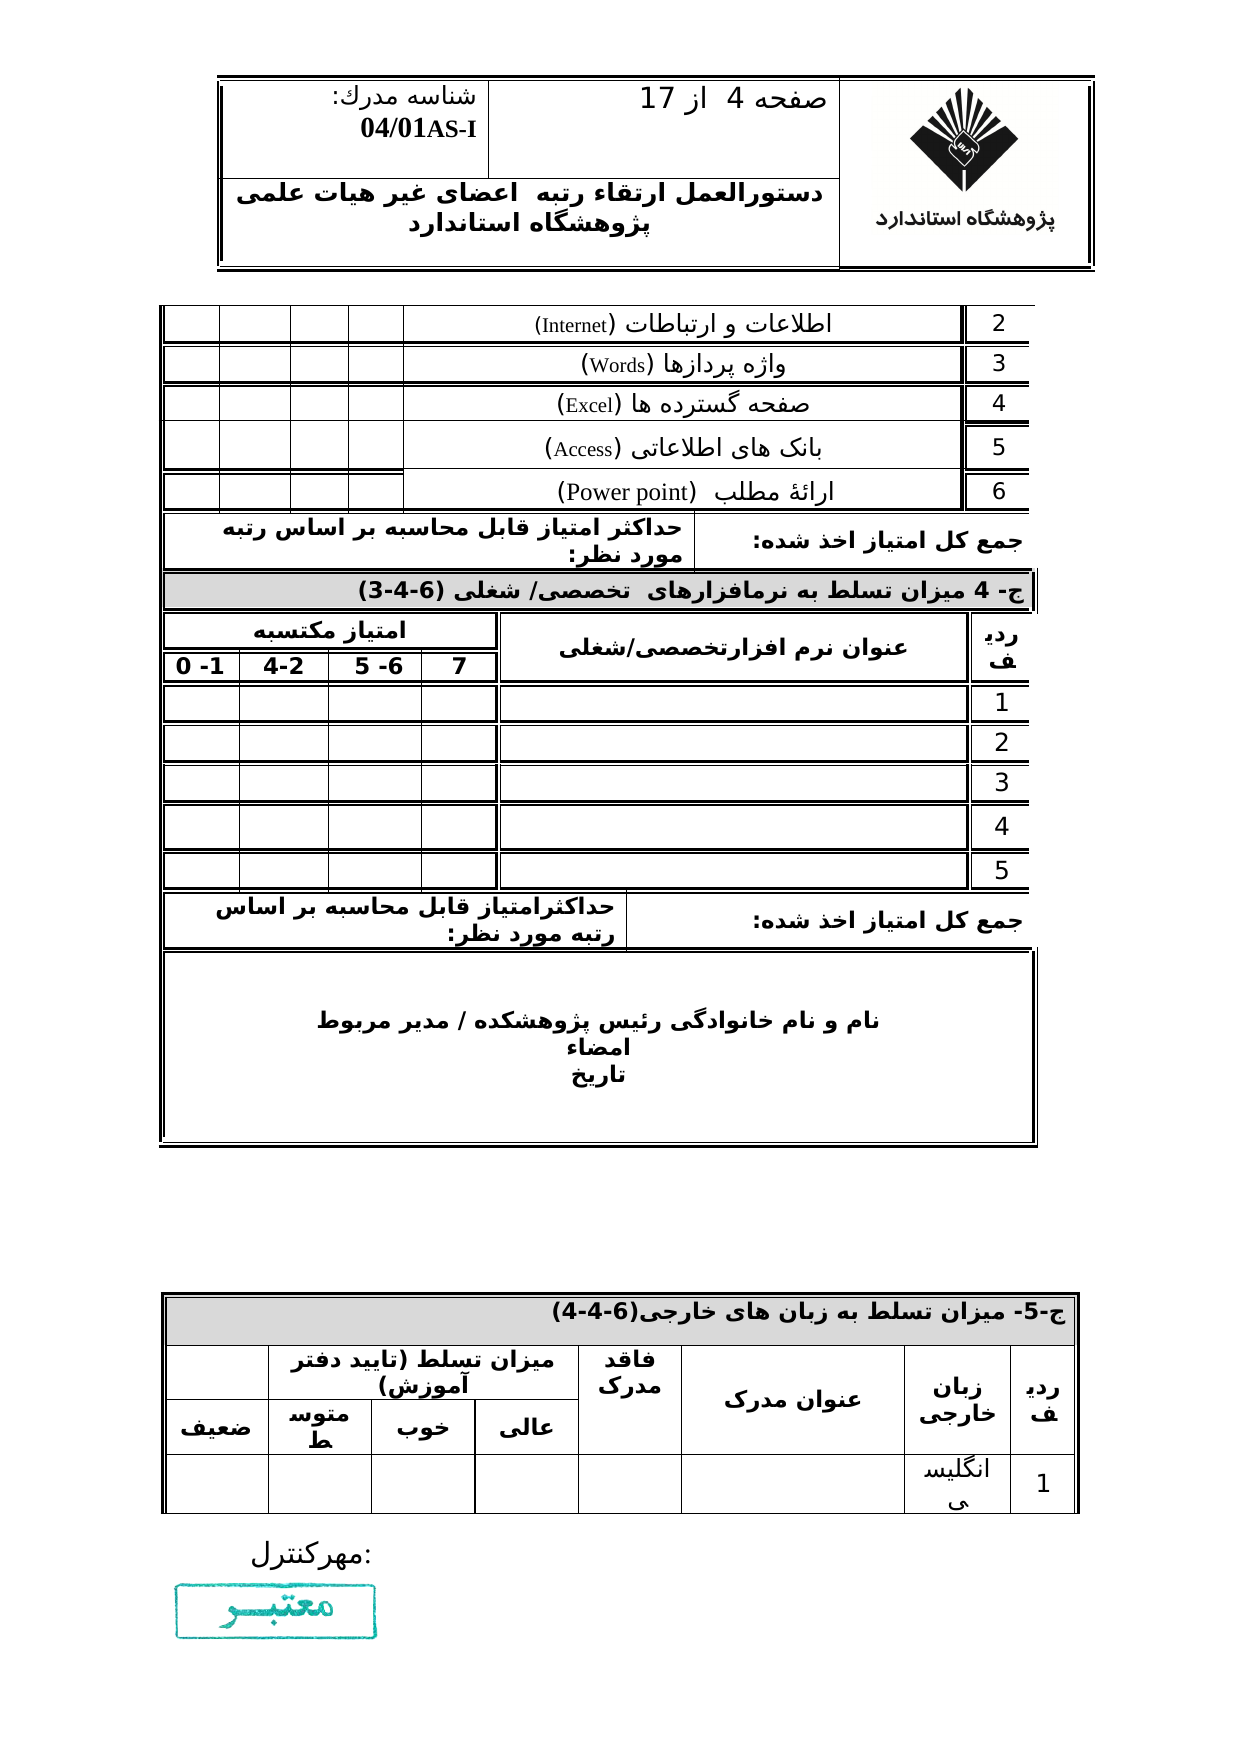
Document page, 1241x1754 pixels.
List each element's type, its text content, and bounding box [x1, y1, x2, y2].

table_cell [240, 766, 328, 799]
table_cell [349, 387, 374, 420]
table_cell [220, 306, 290, 341]
table_cell [240, 854, 328, 887]
table_cell ردیف [969, 608, 1035, 680]
table_cell ردیف [1011, 1346, 1074, 1454]
table_cell [476, 1455, 578, 1513]
table_cell 2 [967, 306, 1035, 341]
table_cell متوسط [269, 1400, 371, 1454]
table_cell 5 [964, 420, 1035, 468]
table_cell انگلیسی [905, 1455, 1010, 1513]
table_cell [220, 347, 290, 381]
table_cell 2 [969, 720, 1035, 760]
table_cell فاقد مدرک [579, 1346, 681, 1454]
table_cell [349, 347, 403, 381]
table_cell عنوان نرم افزارتخصصی/شغلی [501, 614, 966, 680]
table_cell [349, 306, 403, 341]
table_cell 7 [422, 654, 495, 680]
table_cell [269, 1455, 371, 1513]
table_cell [291, 306, 348, 341]
table_cell 6 [964, 468, 1035, 508]
table_cell [579, 1455, 681, 1513]
table_cell میزان تسلط (تایید دفتر آموزش) [269, 1346, 578, 1399]
table_cell [682, 1455, 904, 1513]
table_cell عالی [476, 1400, 578, 1454]
table_cell حداکثرامتیاز قابل محاسبه بر اساس رتبه مورد نظر: [165, 894, 626, 947]
table_cell [329, 766, 421, 799]
table_cell حداکثر امتیاز قابل محاسبه بر اساس رتبه مورد نظر: [165, 514, 694, 568]
table_cell اطلاعات و ارتباطات (Internet) [404, 306, 960, 341]
table_cell [349, 475, 403, 508]
table_cell واژه پردازها (Words) [404, 347, 960, 381]
table_cell [220, 421, 290, 468]
table_cell [165, 726, 239, 760]
table_cell [501, 766, 966, 799]
table_cell [329, 687, 421, 720]
table_cell 1 [969, 680, 1035, 720]
table_cell [422, 806, 495, 847]
table_cell [240, 726, 328, 760]
table_cell [291, 421, 348, 468]
table_header ج-5- میزان تسلط به زبان های خارجی(6-4-4) [167, 1298, 1074, 1345]
table_cell [240, 687, 328, 720]
table_cell جمع کل امتیاز اخذ شده: [627, 887, 1035, 947]
table_cell 3 [969, 760, 1035, 799]
table_cell 6- 5 [329, 654, 421, 680]
table_cell زبان خارجی [905, 1346, 1010, 1454]
table_cell امتیاز مکتسبه [165, 614, 495, 647]
picture [161, 1570, 383, 1646]
table_cell [291, 387, 348, 420]
table_cell [165, 475, 219, 508]
table_cell 4 [964, 381, 1035, 420]
picture [871, 81, 1059, 235]
table_cell [422, 687, 495, 720]
table_cell [165, 421, 219, 468]
table_cell 4-2 [240, 654, 328, 680]
table_cell [372, 1455, 474, 1513]
table_cell [422, 766, 495, 799]
table_cell [167, 1455, 268, 1513]
table_cell [165, 347, 219, 381]
table_cell [374, 387, 403, 420]
table_cell [220, 387, 290, 420]
table_cell [165, 306, 219, 341]
table_cell عنوان مدرک [682, 1346, 904, 1454]
table_cell [165, 687, 239, 720]
table_cell [165, 387, 219, 420]
table_cell [349, 421, 403, 468]
table_cell 1 [1011, 1455, 1074, 1513]
table_cell [501, 806, 966, 847]
table_cell 4 [969, 800, 1035, 847]
table_cell [165, 766, 239, 799]
table_cell خوب [372, 1400, 474, 1454]
table_cell بانک های اطلاعاتی (Access) [404, 421, 960, 468]
table_cell [422, 854, 495, 887]
table_cell [501, 854, 966, 887]
table_cell [165, 854, 239, 887]
table_cell ضعیف [167, 1400, 268, 1454]
table_cell [404, 469, 428, 508]
table_cell 5 [969, 848, 1035, 887]
table_cell 1- 0 [165, 654, 239, 680]
table_cell جمع کل امتیاز اخذ شده: [695, 508, 1035, 568]
table_cell [329, 806, 421, 847]
table_cell [329, 854, 421, 887]
table_cell [501, 726, 966, 760]
table_cell ارائۀ مطلب (Power point) [428, 469, 960, 508]
table_cell نام و نام خانوادگی رئیس پژوهشکده / مدیر مربوط امضاء تاریخ [162, 947, 1035, 1142]
table_cell [220, 475, 290, 508]
table_cell [329, 726, 421, 760]
table_cell صفحه گسترده ها (Excel) [404, 387, 960, 420]
table_cell ج- 4 میزان تسلط به نرمافزارهای تخصصی/ شغلی (6-4-3) [165, 568, 1035, 607]
table_cell [167, 1346, 268, 1399]
table_cell [422, 726, 495, 760]
table_cell [165, 806, 239, 847]
table_cell [291, 347, 348, 381]
table_cell [240, 806, 328, 847]
table_cell [291, 475, 348, 508]
table_cell [501, 687, 966, 720]
table_cell 3 [964, 341, 1035, 381]
